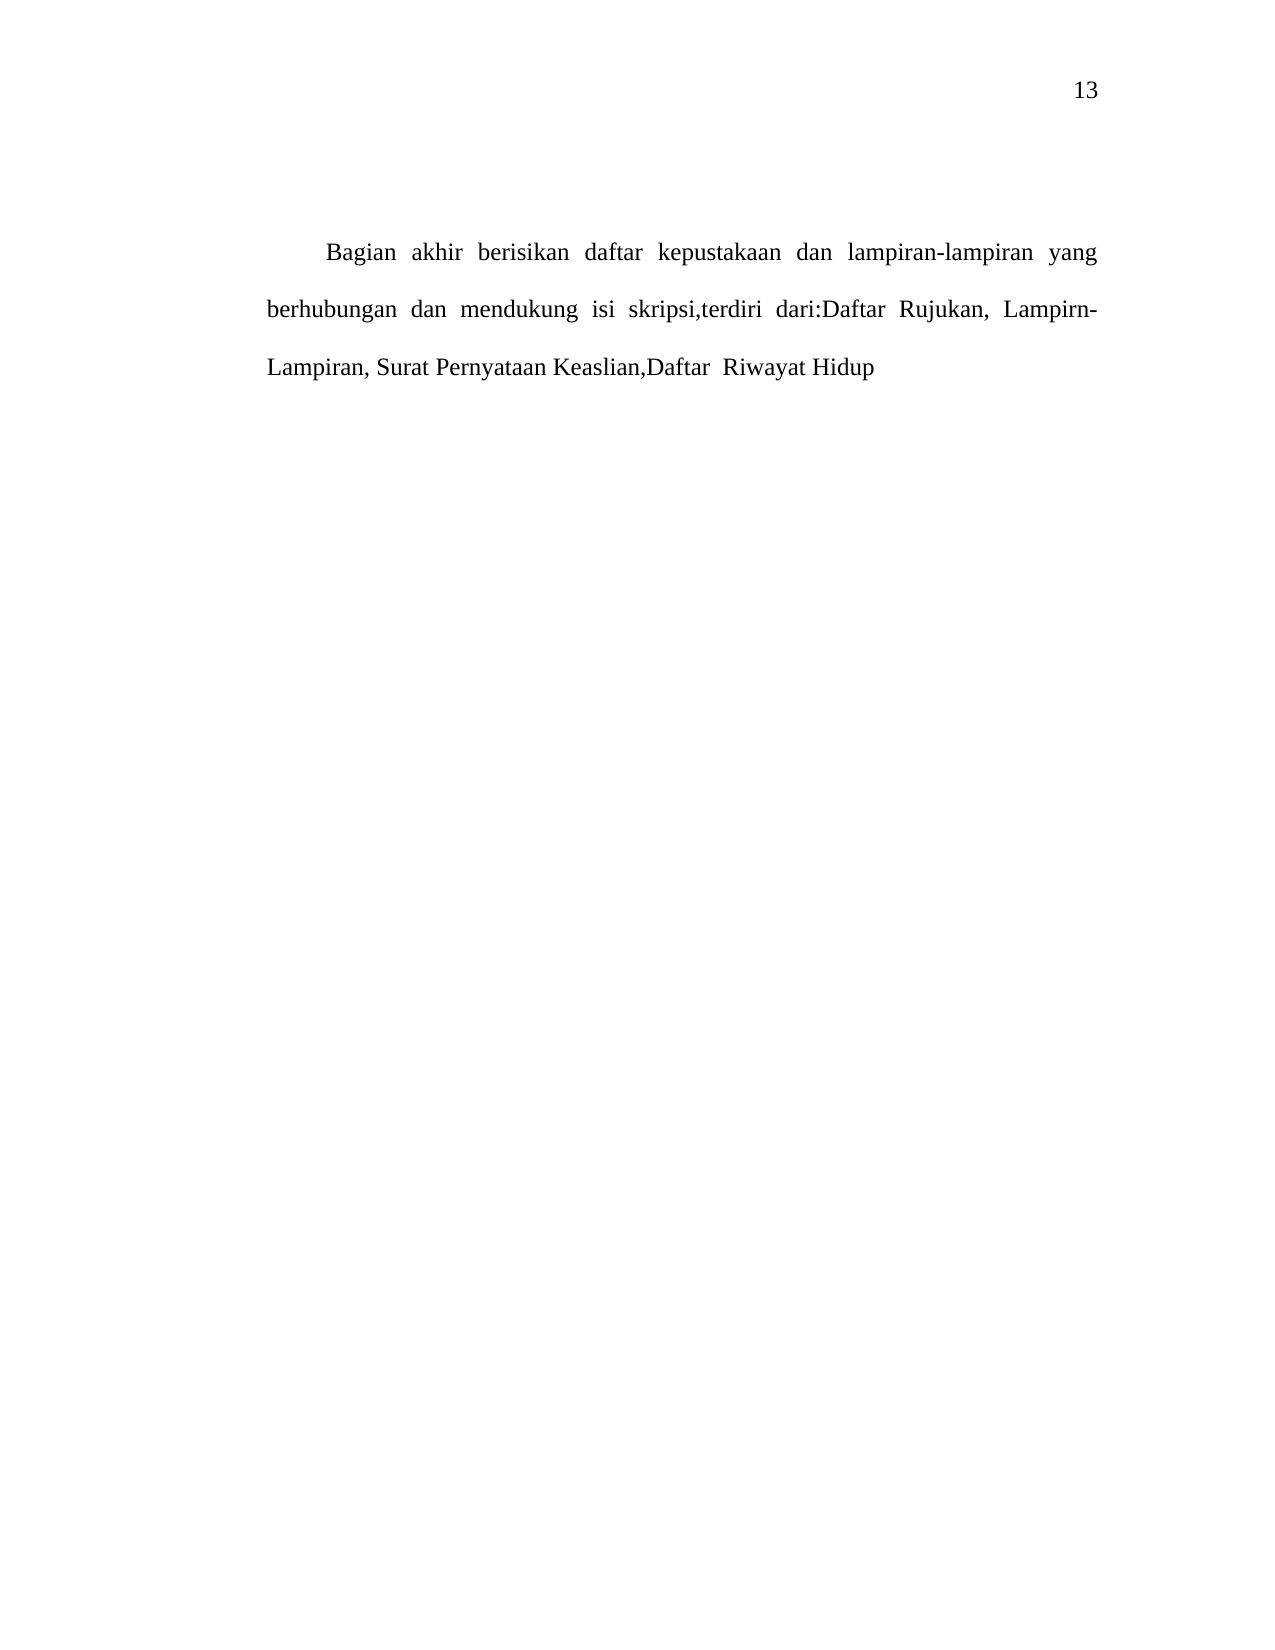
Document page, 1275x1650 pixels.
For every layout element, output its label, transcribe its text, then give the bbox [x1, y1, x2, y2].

list Bagian akhir berisikan daftar kepustakaan dan lampiran-lampiran yang berhubungan dan mendukung isi skripsi,terdiri dari:Daftar Rujukan, Lampirn-Lampiran, Surat Pernyataan Keaslian,Daftar Riwayat Hidup [267, 237, 1098, 381]
